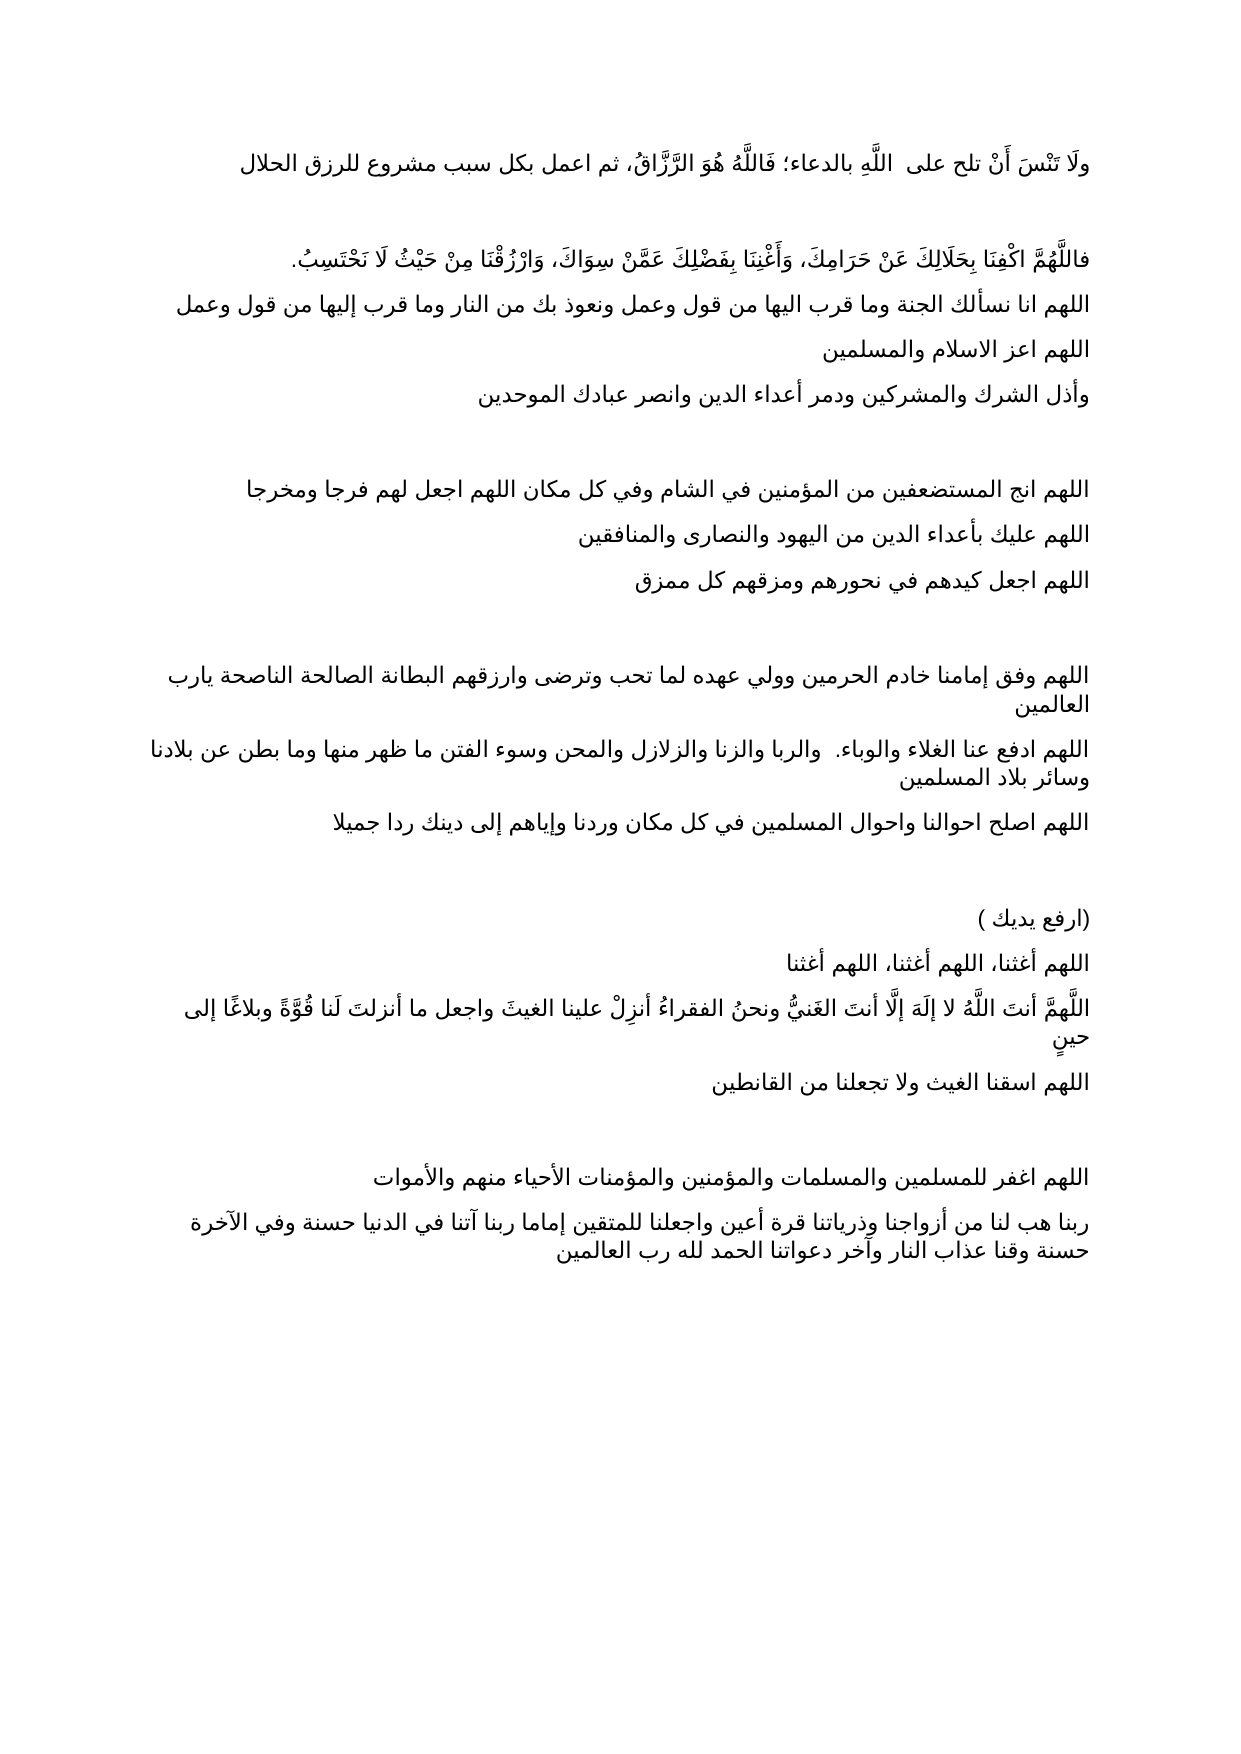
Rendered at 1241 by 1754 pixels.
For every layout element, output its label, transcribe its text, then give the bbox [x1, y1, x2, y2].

text اللهم اجعل كيدهم في نحورهم ومزقهم كل ممزق [150, 567, 1090, 593]
text اللهم ادفع عنا الغلاء والوباء. والربا والزنا والزلازل والمحن وسوء الفتن ما ظهر منها وما بطن عن بلادنا وسائر بلاد المسلمين [150, 736, 1090, 790]
text اللهم أغثنا، اللهم أغثنا، اللهم أغثنا [150, 950, 1090, 976]
text اللَّهمَّ أنتَ اللَّهُ لا إلَهَ إلَّا أنتَ الغَنيُّ ونحنُ الفقراءُ أنزِلْ علينا الغيثَ واجعل ما أنزلتَ لَنا قُوَّةً وبلاغًا إلى حينٍ [150, 995, 1090, 1050]
text اللهم اصلح احوالنا واحوال المسلمين في كل مكان ‏وردنا وإياهم إلى دينك ردا جميلا [150, 809, 1090, 836]
text اللهم اسقنا الغيث ولا تجعلنا من القانطين [150, 1068, 1090, 1095]
text اللهم وفق إمامنا خادم الحرمين وولي عهده لما تحب وترضى وارزقهم البطانة الصالحة الناصحة يارب العالمين [150, 662, 1090, 717]
text ‏اللهم اغفر للمسلمين والمسلمات والمؤمنين والمؤمنات الأحياء منهم والأموات [150, 1164, 1090, 1190]
text ‏وأذل الشرك والمشركين ودمر أعداء الدين وانصر عبادك الموحدين [150, 381, 1090, 407]
text فاللَّهُمَّ اكْفِنَا بِحَلَالِكَ عَنْ حَرَامِكَ، وَأَغْنِنَا بِفَضْلِكَ عَمَّنْ سِوَاكَ، وَارْزُقْنَا مِنْ حَيْثُ لَا نَحْتَسِبُ. [150, 246, 1090, 272]
text اللهم اعز الاسلام والمسلمين [150, 336, 1090, 362]
text اللهم انج المستضعفين من المؤمنين في الشام وفي كل مكان اللهم اجعل لهم فرجا ومخرجا [150, 476, 1090, 503]
text ولَا تَنْسَ أَنْ تلح على اللَّهِ بالدعاء؛ فَاللَّهُ هُوَ الرَّزَّاقُ، ثم اعمل بكل سبب مشروع للرزق الحلال [150, 150, 1090, 176]
text اللهم عليك بأعداء الدين من اليهود والنصارى والمنافقين [150, 521, 1090, 548]
text ‏ربنا هب لنا من أزواجنا وذرياتنا قرة أعين واجعلنا للمتقين إماما ربنا آتنا في الدنيا حسنة وفي الآخرة حسنة وقنا عذاب النار وآخر دعواتنا الحمد لله رب العالمين [150, 1209, 1090, 1264]
text (ارفع يديك ) [150, 905, 1090, 931]
text اللهم انا نسألك الجنة وما قرب اليها من قول وعمل ونعوذ بك من النار وما قرب إليها من قول وعمل [150, 291, 1090, 317]
